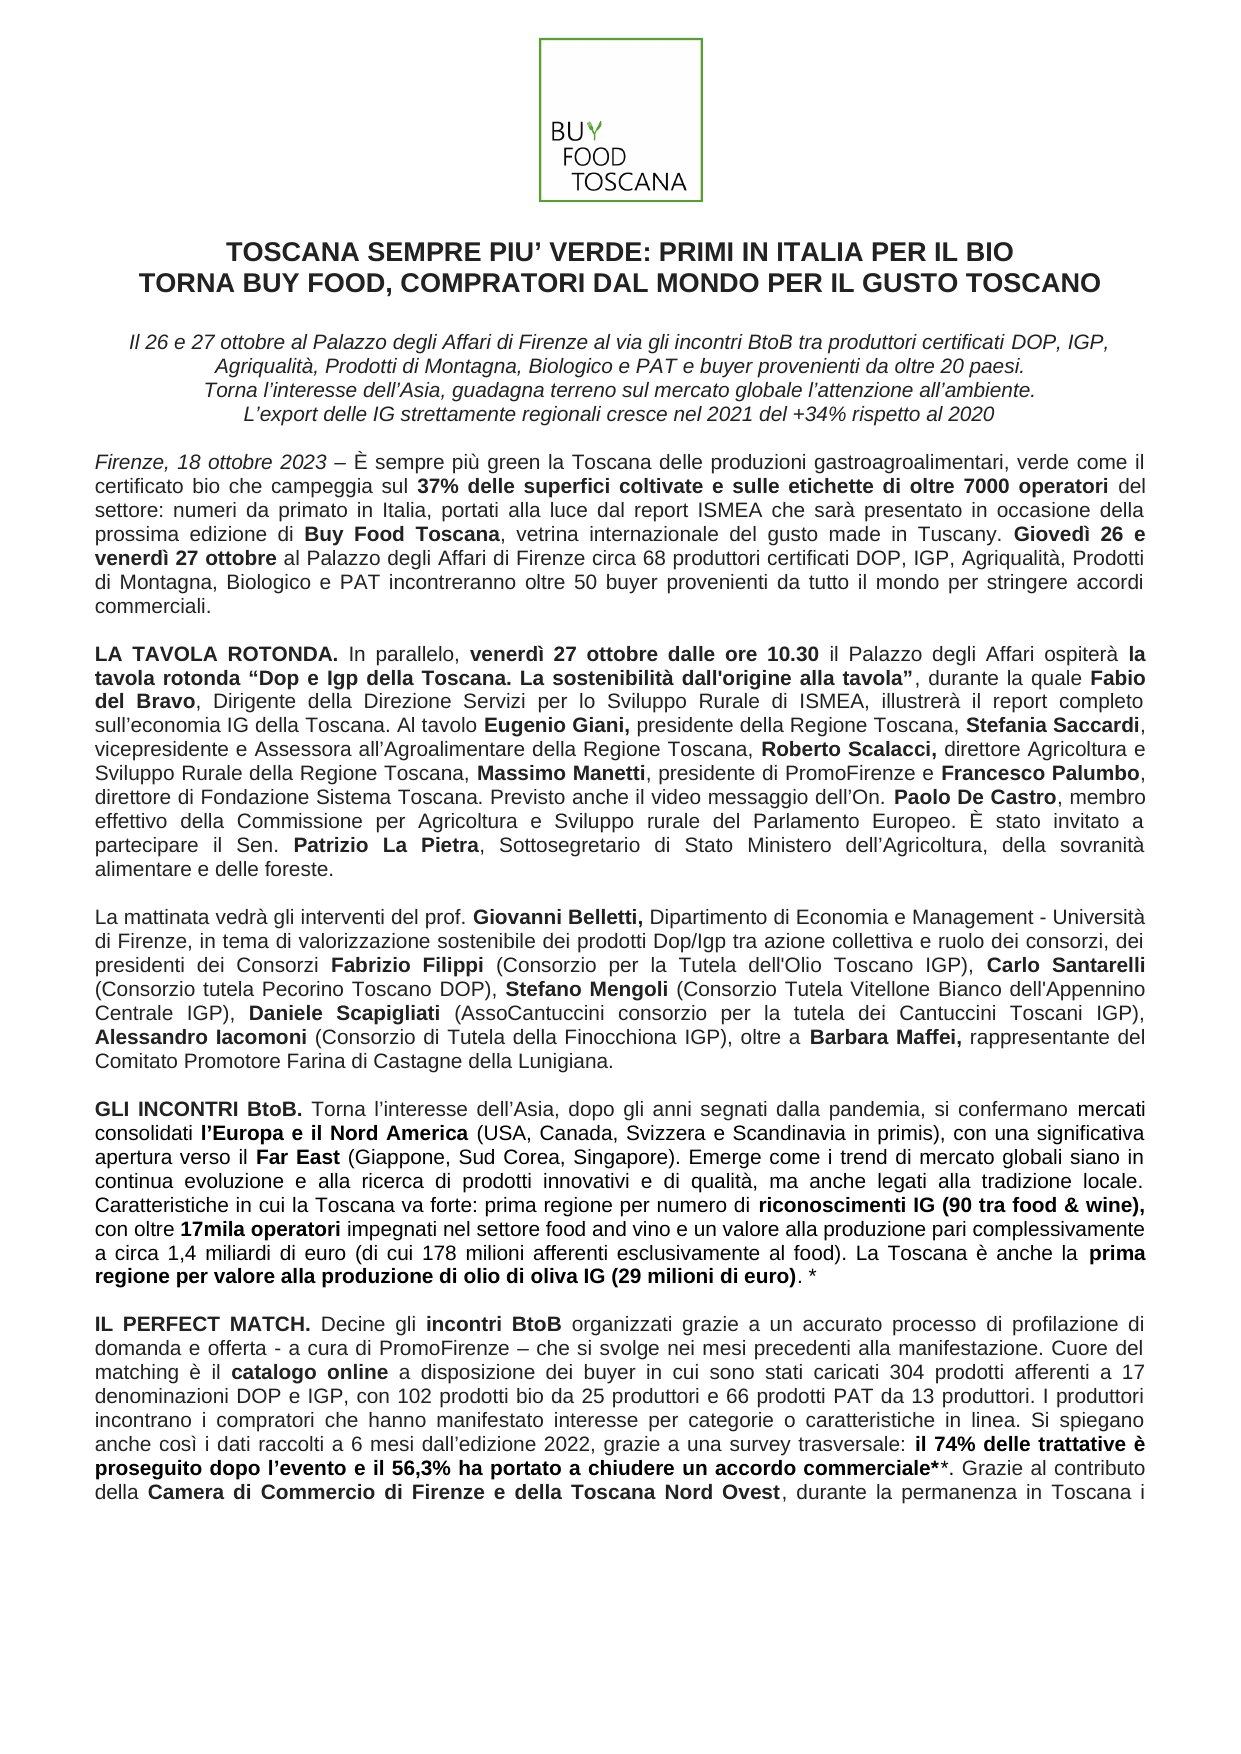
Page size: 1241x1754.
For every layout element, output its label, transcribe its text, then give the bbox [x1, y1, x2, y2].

text L’export delle IG strettamente regionali cresce nel 2021 del +34% rispetto al 2020 [94, 402, 1146, 426]
picture [531, 29, 709, 213]
text La mattinata vedrà gli interventi del prof. Giovanni Belletti, Dipartimento di Economia e Management - Università di Firenze, in tema di valorizzazione sostenibile dei prodotti Dop/Igp tra azione collettiva e ruolo dei consorzi, dei presidenti dei Consorzi Fabrizio Filippi (Consorzio per la Tutela dell'Olio Toscano IGP), Carlo Santarelli (Consorzio tutela Pecorino Toscano DOP), Stefano Mengoli (Consorzio Tutela Vitellone Bianco dell'Appennino Centrale IGP), Daniele Scapigliati (AssoCantuccini consorzio per la tutela dei Cantuccini Toscani IGP), Alessandro Iacomoni (Consorzio di Tutela della Finocchiona IGP), oltre a Barbara Maffei, rappresentante del Comitato Promotore Farina di Castagne della Lunigiana. [94, 905, 1146, 1073]
text Torna l’interesse dell’Asia, guadagna terreno sul mercato globale l’attenzione all’ambiente. [94, 378, 1146, 402]
text TOSCANA SEMPRE PIU’ VERDE: PRIMI IN ITALIA PER IL BIO TORNA BUY FOOD, COMPRATORI DAL MONDO PER IL GUSTO TOSCANO [94, 236, 1146, 299]
text GLI INCONTRI BtoB. Torna l’interesse dell’Asia, dopo gli anni segnati dalla pandemia, si confermano mercati consolidati l’Europa e il Nord America (USA, Canada, Svizzera e Scandinavia in primis), con una significativa apertura verso il Far East (Giappone, Sud Corea, Singapore). Emerge come i trend di mercato globali siano in continua evoluzione e alla ricerca di prodotti innovativi e di qualità, ma anche legati alla tradizione locale. Caratteristiche in cui la Toscana va forte: prima regione per numero di riconoscimenti IG (90 tra food & wine), con oltre 17mila operatori impegnati nel settore food and vino e un valore alla produzione pari complessivamente a circa 1,4 miliardi di euro (di cui 178 milioni afferenti esclusivamente al food). La Toscana è anche la prima regione per valore alla produzione di olio di oliva IG (29 milioni di euro). * [94, 1097, 1146, 1288]
text LA TAVOLA ROTONDA. In parallelo, venerdì 27 ottobre dalle ore 10.30 il Palazzo degli Affari ospiterà la tavola rotonda “Dop e Igp della Toscana. La sostenibilità dall'origine alla tavola”, durante la quale Fabio del Bravo, Dirigente della Direzione Servizi per lo Sviluppo Rurale di ISMEA, illustrerà il report completo sull’economia IG della Toscana. Al tavolo Eugenio Giani, presidente della Regione Toscana, Stefania Saccardi, vicepresidente e Assessora all’Agroalimentare della Regione Toscana, Roberto Scalacci, direttore Agricoltura e Sviluppo Rurale della Regione Toscana, Massimo Manetti, presidente di PromoFirenze e Francesco Palumbo, direttore di Fondazione Sistema Toscana. Previsto anche il video messaggio dell’On. Paolo De Castro, membro effettivo della Commissione per Agricoltura e Sviluppo rurale del Parlamento Europeo. È stato invitato a partecipare il Sen. Patrizio La Pietra, Sottosegretario di Stato Ministero dell’Agricoltura, della sovranità alimentare e delle foreste. [94, 641, 1146, 881]
text Firenze, 18 ottobre 2023 – È sempre più green la Toscana delle produzioni gastroagroalimentari, verde come il certificato bio che campeggia sul 37% delle superfici coltivate e sulle etichette di oltre 7000 operatori del settore: numeri da primato in Italia, portati alla luce dal report ISMEA che sarà presentato in occasione della prossima edizione di Buy Food Toscana, vetrina internazionale del gusto made in Tuscany. Giovedì 26 e venerdì 27 ottobre al Palazzo degli Affari di Firenze circa 68 produttori certificati DOP, IGP, Agriqualità, Prodotti di Montagna, Biologico e PAT incontreranno oltre 50 buyer provenienti da tutto il mondo per stringere accordi commerciali. [94, 450, 1146, 617]
text Il 26 e 27 ottobre al Palazzo degli Affari di Firenze al via gli incontri BtoB tra produttori certificati DOP, IGP, Agriqualità, Prodotti di Montagna, Biologico e PAT e buyer provenienti da oltre 20 paesi. [94, 330, 1146, 378]
